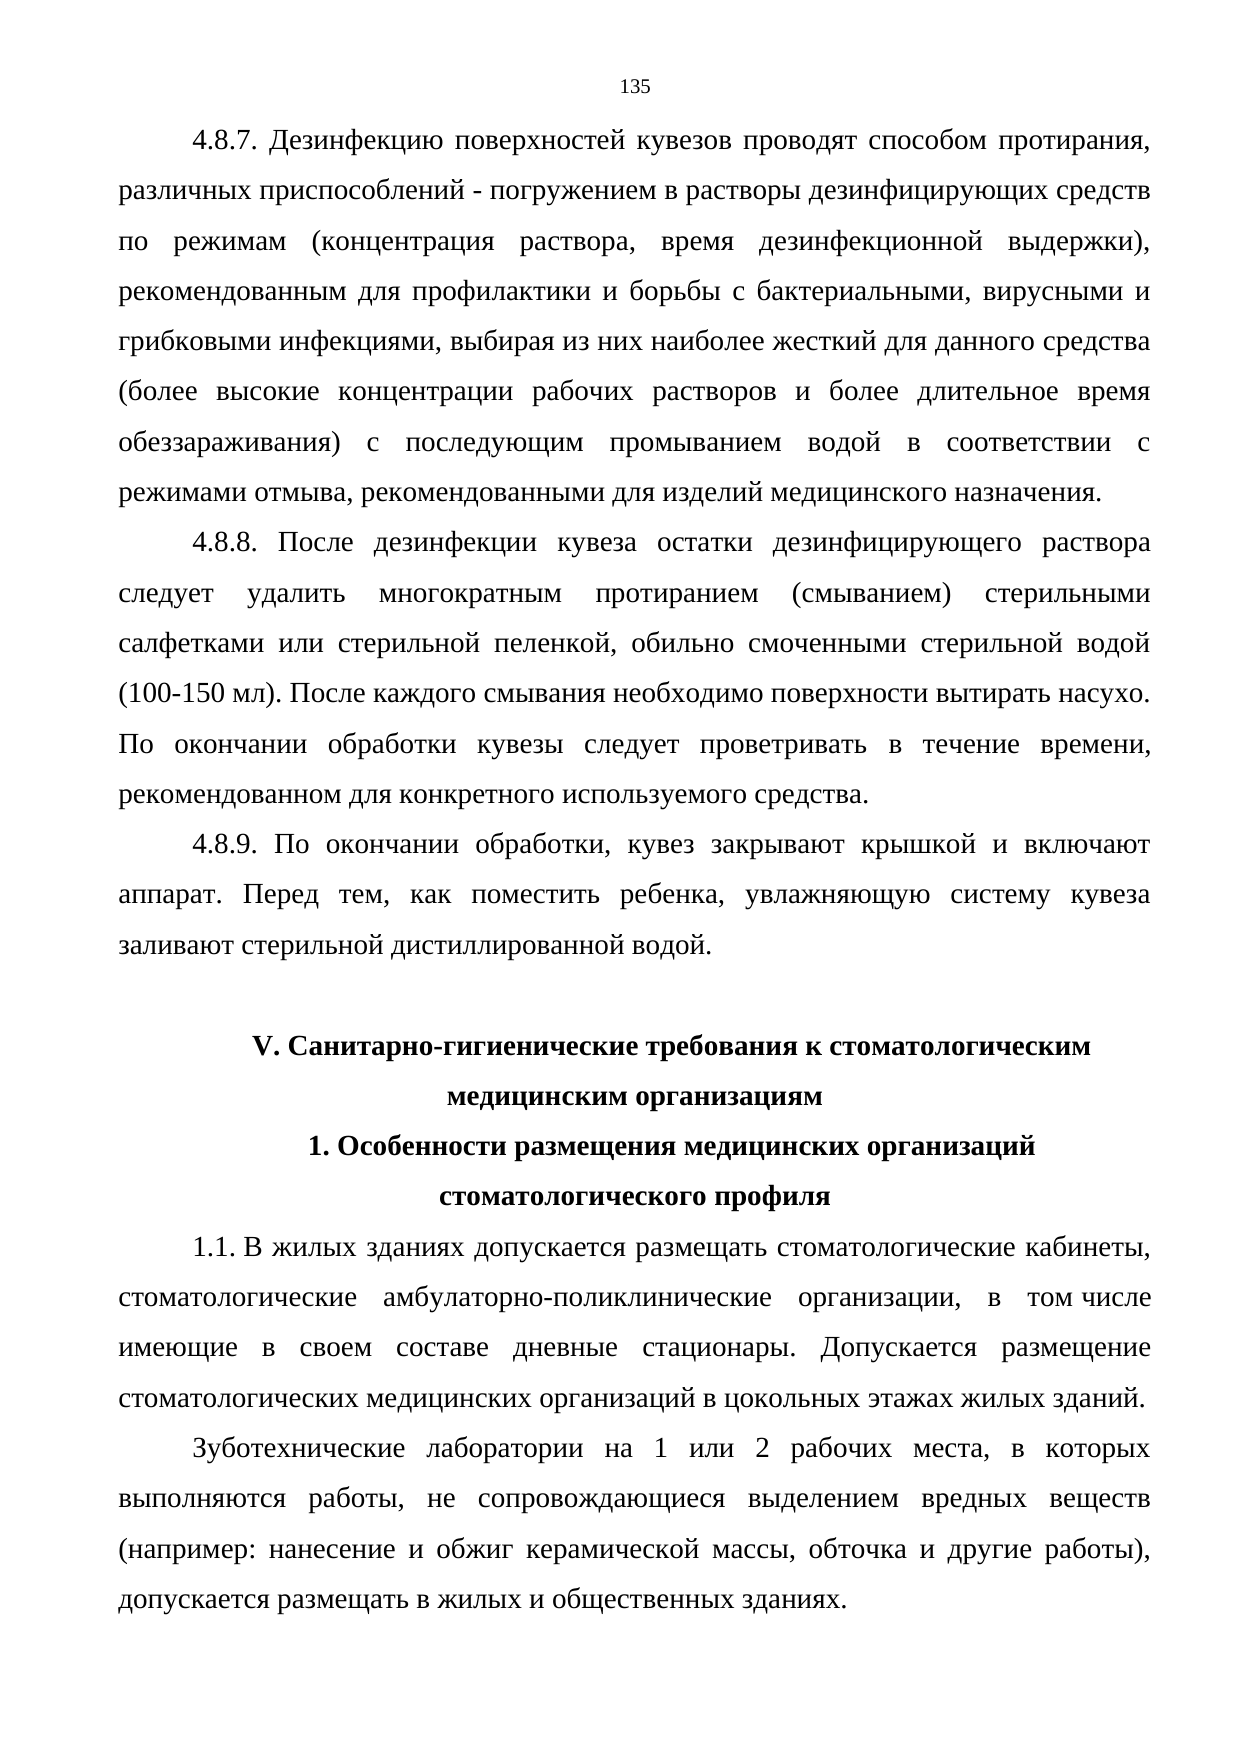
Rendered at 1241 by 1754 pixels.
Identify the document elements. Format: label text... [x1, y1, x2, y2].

text V. Санитарно-гигиенические требования к стоматологическим медицинским организациям [118, 1028, 1152, 1111]
text 4.8.7. Дезинфекцию поверхностей кувезов проводят способом протирания, различных приспособлений - погружением в растворы дезинфицирующих средств по режимам (концентрация раствора, время дезинфекционной выдержки), рекомендованным для профилактики и борьбы с бактериальными, вирусными и грибковыми инфекциями, выбирая из них наиболее жесткий для данного средства (более высокие концентрации рабочих растворов и более длительное время обеззараживания) с последующим промыванием водой в соответствии с режимами отмыва, рекомендованными для изделий медицинского назначения. [118, 122, 1152, 508]
text 1. Особенности размещения медицинских организаций стоматологического профиля [118, 1128, 1152, 1212]
text 4.8.8. После дезинфекции кувеза остатки дезинфицирующего раствора следует удалить многократным протиранием (смыванием) стерильными салфетками или стерильной пеленкой, обильно смоченными стерильной водой (100-150 мл). После каждого смывания необходимо поверхности вытирать насухо. По окончании обработки кувезы следует проветривать в течение времени, рекомендованном для конкретного используемого средства. [118, 524, 1152, 809]
text Зуботехнические лаборатории на 1 или 2 рабочих места, в которых выполняются работы, не сопровождающиеся выделением вредных веществ (например: нанесение и обжиг керамической массы, обточка и другие работы), допускается размещать в жилых и общественных зданиях. [118, 1430, 1152, 1614]
text 4.8.9. По окончании обработки, кувез закрывают крышкой и включают аппарат. Перед тем, как поместить ребенка, увлажняющую систему кувеза заливают стерильной дистиллированной водой. [118, 826, 1152, 961]
text 1.1. В жилых зданиях допускается размещать стоматологические кабинеты, стоматологические амбулаторно-поликлинические организации, в том числе имеющие в своем составе дневные стационары. Допускается размещение стоматологических медицинских организаций в цокольных этажах жилых зданий. [118, 1229, 1152, 1413]
